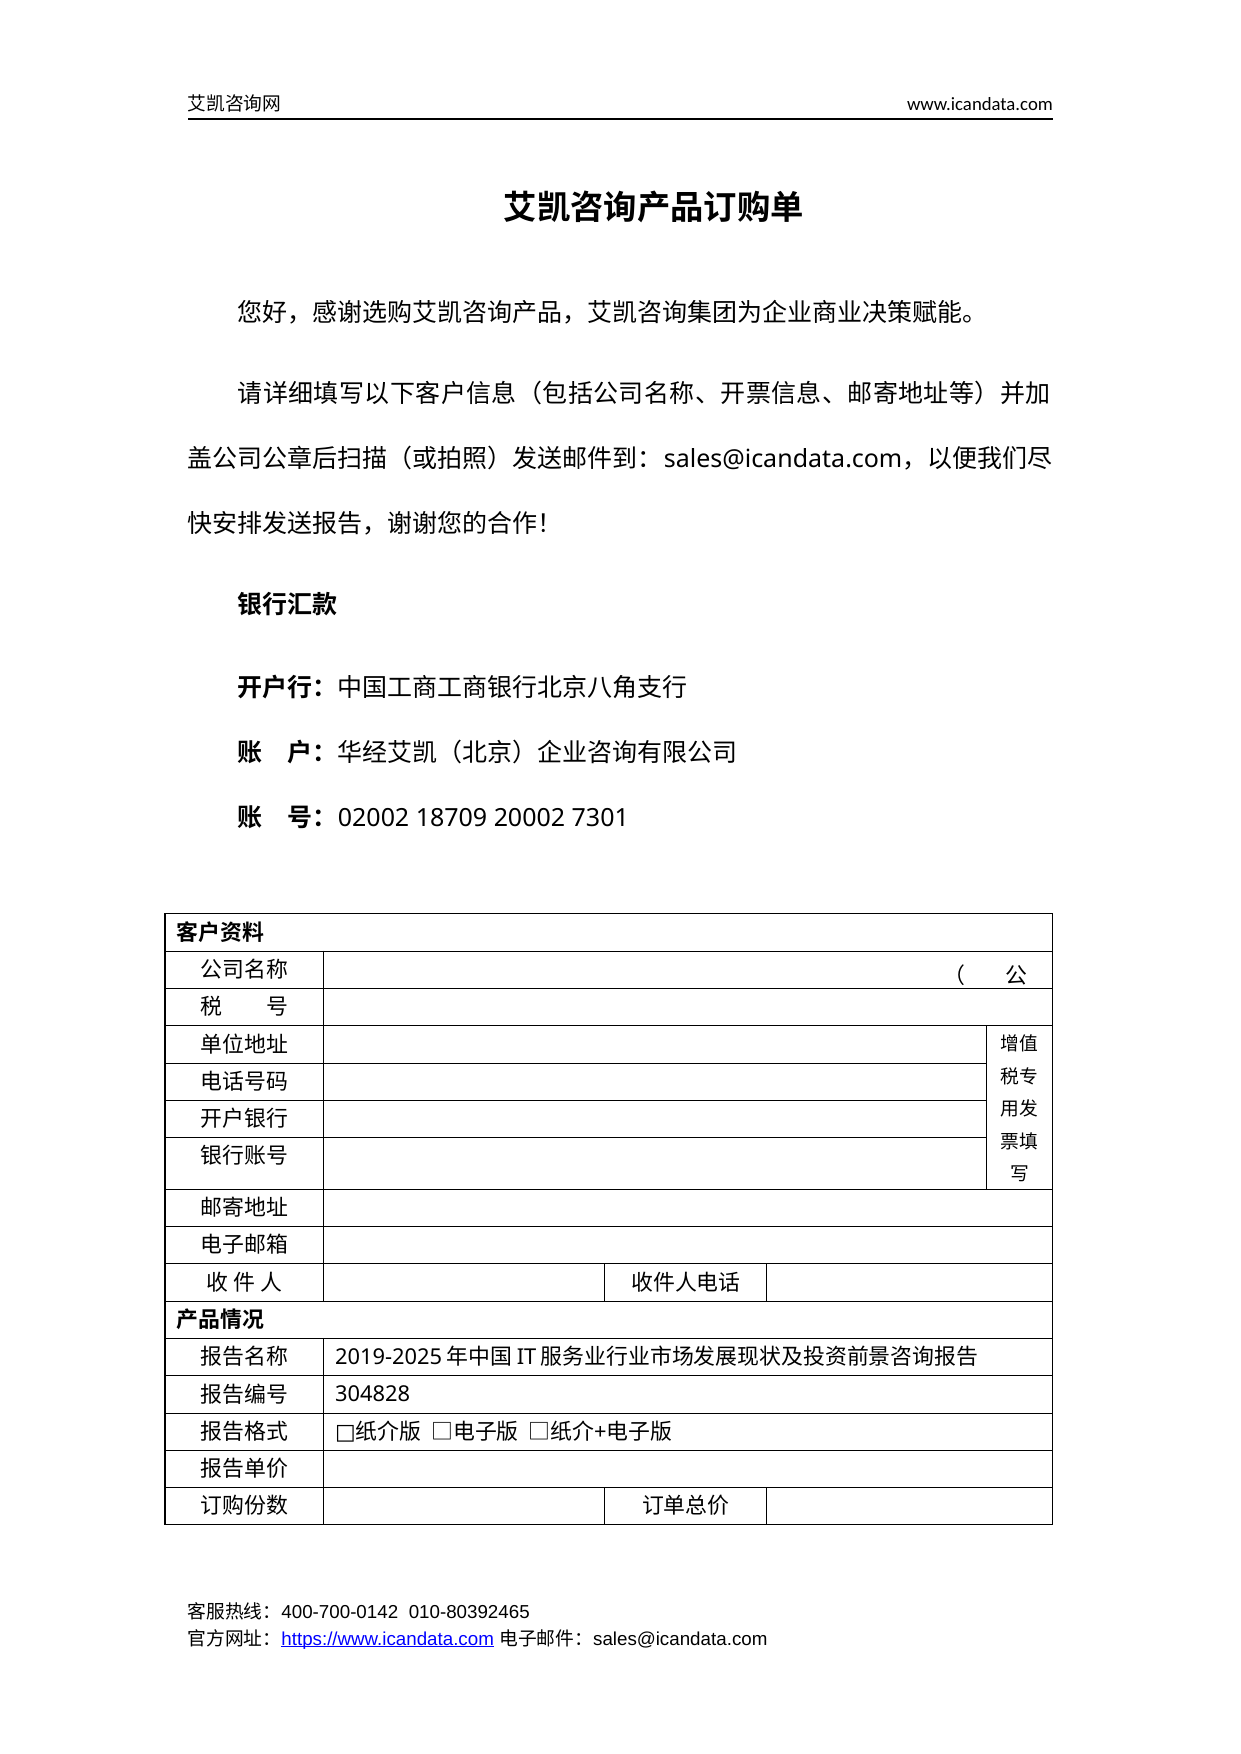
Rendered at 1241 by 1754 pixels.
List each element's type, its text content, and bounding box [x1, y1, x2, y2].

table_cell [324, 1064, 986, 1100]
table_cell [324, 1101, 986, 1137]
text 开户行：中国工商工商银行北京八角支行 [187, 653, 1053, 718]
table_cell [324, 1138, 986, 1189]
table_cell 税 号 [166, 989, 323, 1025]
table_cell [324, 1451, 1052, 1487]
table_cell [324, 1026, 986, 1062]
text 您好，感谢选购艾凯咨询产品，艾凯咨询集团为企业商业决策赋能。 [187, 278, 1053, 343]
table_cell [767, 1488, 1052, 1524]
table_cell 产品情况 [166, 1302, 1052, 1338]
table_cell 报告单价 [166, 1451, 323, 1487]
text 银行汇款 [187, 570, 1053, 635]
table_cell [324, 1264, 604, 1301]
table_cell 单位地址 [166, 1026, 323, 1062]
text 请详细填写以下客户信息（包括公司名称、开票信息、邮寄地址等）并加盖公司公章后扫描（或拍照）发送邮件到：sales@icandata.com，以便我们尽快安排发送报告，谢谢您的合作！ [187, 359, 1053, 554]
table_cell 2019-2025年中国IT服务业行业市场发展现状及投资前景咨询报告 [324, 1339, 1052, 1375]
table_header 客户资料 [166, 914, 1052, 951]
table_cell [767, 1264, 1052, 1301]
table_cell 报告格式 [166, 1414, 323, 1450]
text 艾凯咨询产品订购单 [187, 172, 1053, 237]
table_cell [324, 952, 1052, 988]
table_cell □纸介版 □电子版 □纸介+电子版 [324, 1414, 1052, 1450]
text 账 户：华经艾凯（北京）企业咨询有限公司 [187, 718, 1053, 783]
table_cell [324, 989, 1052, 1025]
text 账 号：02002 18709 20002 7301 [187, 783, 1053, 848]
table_cell 邮寄地址 [166, 1190, 323, 1226]
table_cell 电话号码 [166, 1064, 323, 1100]
table_cell 订单总价 [605, 1488, 766, 1524]
table_cell 收 件 人 [166, 1264, 323, 1301]
table_cell 报告编号 [166, 1376, 323, 1412]
table_cell [324, 1190, 1052, 1226]
table_cell [324, 1227, 1052, 1263]
table_cell 开户银行 [166, 1101, 323, 1137]
table_cell 银行账号 [166, 1138, 323, 1189]
table_cell [324, 1488, 604, 1524]
table_cell 电子邮箱 [166, 1227, 323, 1263]
table_cell 收件人电话 [605, 1264, 766, 1301]
table_cell 304828 [324, 1376, 1052, 1412]
table_cell 报告名称 [166, 1339, 323, 1375]
table_cell 公司名称 [166, 952, 323, 988]
table_cell 订购份数 [166, 1488, 323, 1524]
table_cell 增值税专用发票填写 [987, 1026, 1052, 1189]
